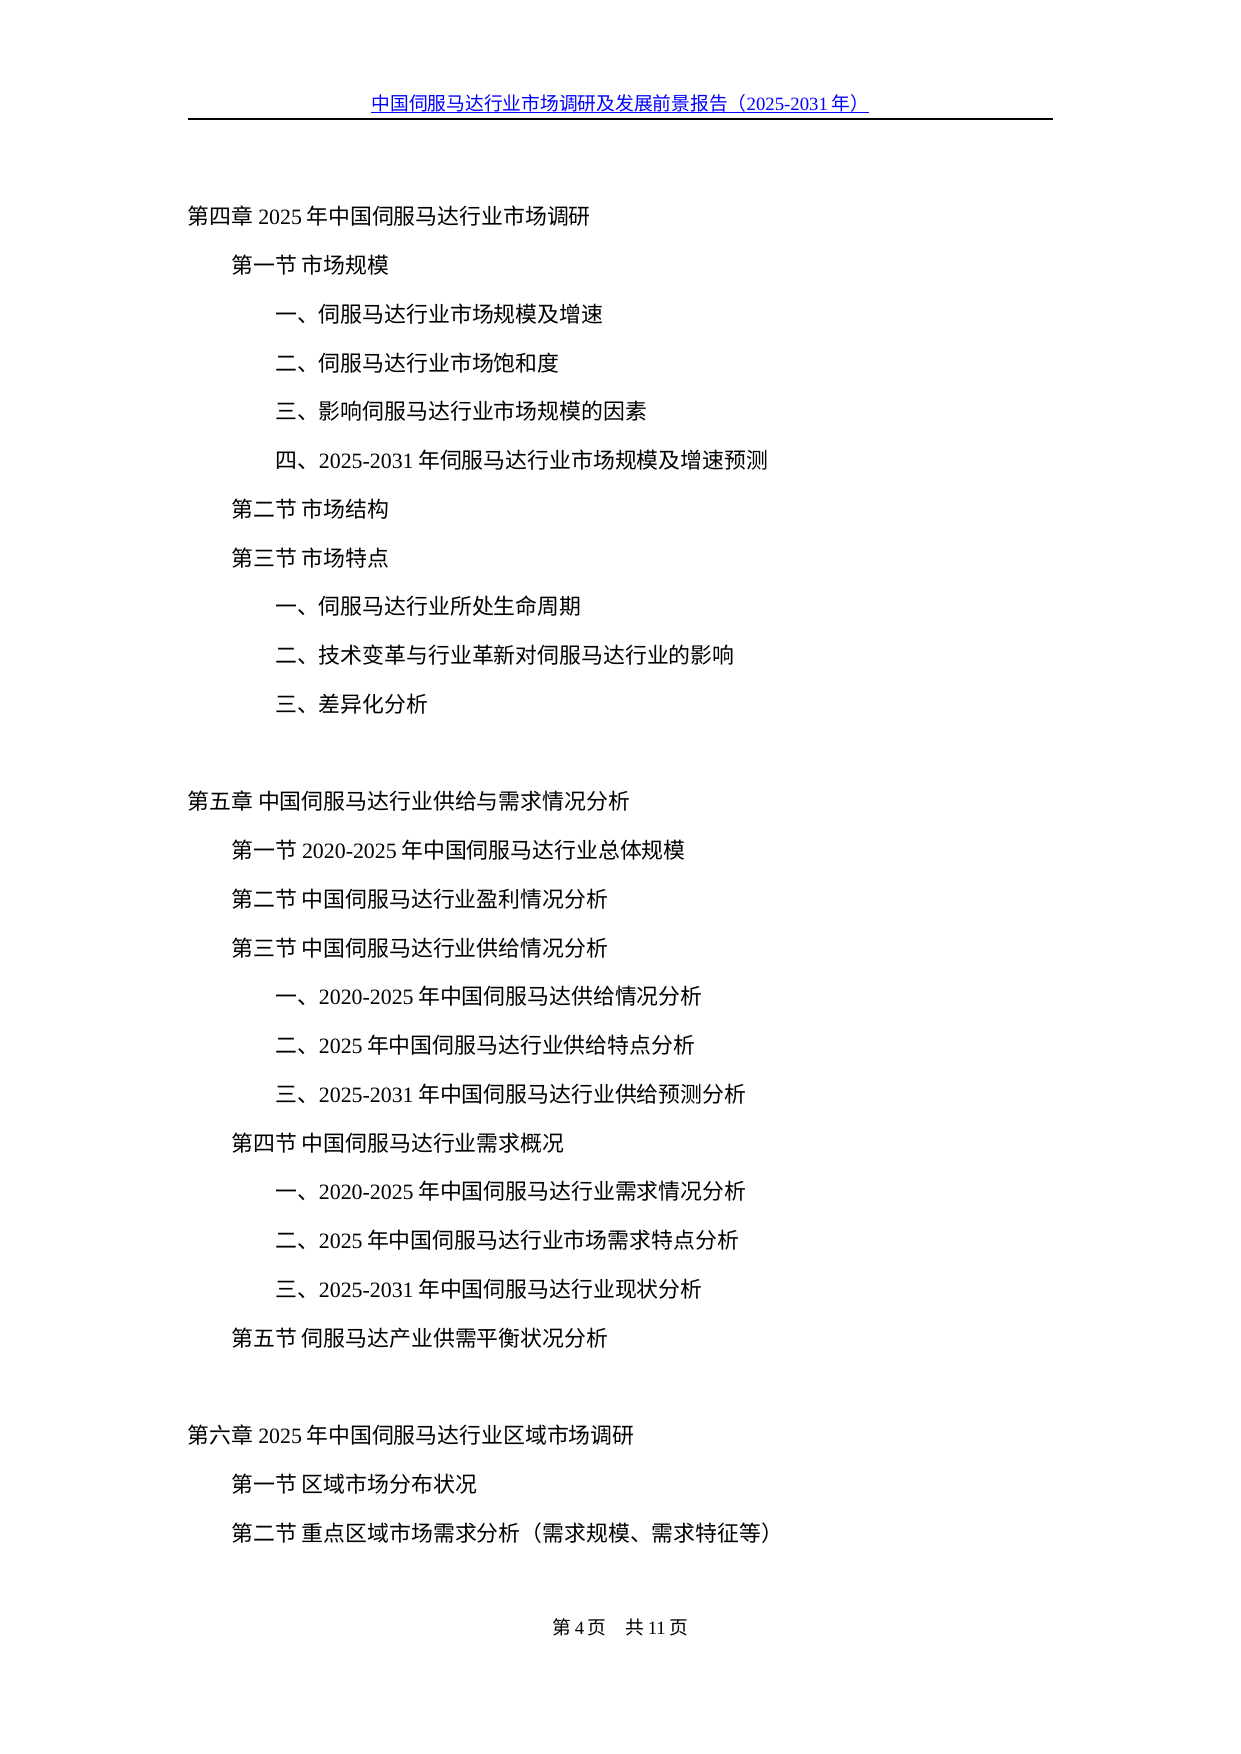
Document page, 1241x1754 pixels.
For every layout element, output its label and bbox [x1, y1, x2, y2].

text [187, 150, 1053, 1548]
